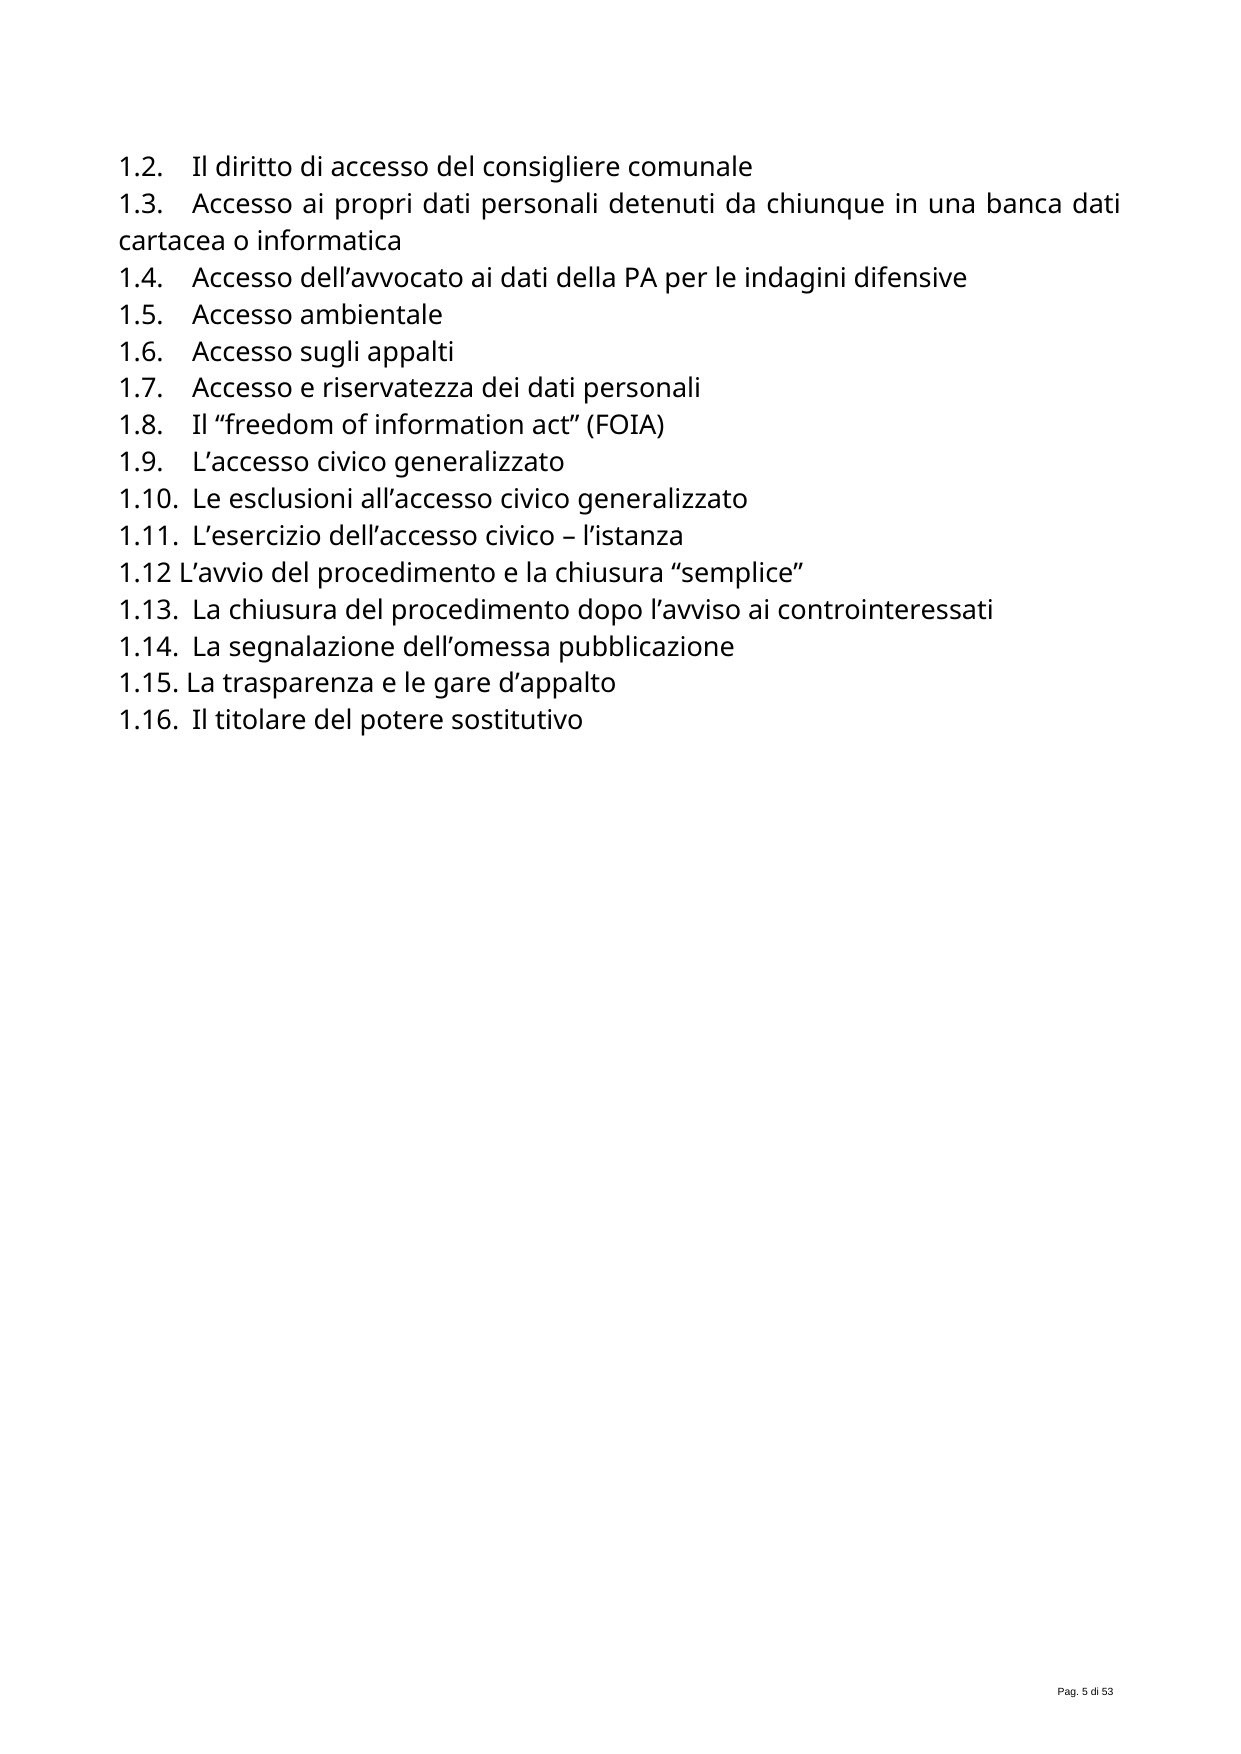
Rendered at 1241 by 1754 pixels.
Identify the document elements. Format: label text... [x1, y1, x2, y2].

text 1.3. Accesso ai propri dati personali detenuti da chiunque in una banca dati cartacea o informatica [118, 184, 1122, 258]
text 1.12 L’avvio del procedimento e la chiusura “semplice” [118, 553, 1122, 590]
text 1.8. Il “freedom of information act” (FOIA) [118, 406, 1122, 443]
text 1.15. La trasparenza e le gare d’appalto [118, 664, 1122, 701]
text 1.13. La chiusura del procedimento dopo l’avviso ai controinteressati [118, 590, 1122, 627]
text 1.4. Accesso dell’avvocato ai dati della PA per le indagini difensive [118, 258, 1122, 295]
text 1.2. Il diritto di accesso del consigliere comunale [118, 148, 1122, 184]
text 1.11. L’esercizio dell’accesso civico – l’istanza [118, 516, 1122, 553]
text 1.10. Le esclusioni all’accesso civico generalizzato [118, 479, 1122, 516]
text 1.14. La segnalazione dell’omessa pubblicazione [118, 627, 1122, 664]
text 1.16. Il titolare del potere sostitutivo [118, 701, 1122, 738]
text 1.6. Accesso sugli appalti [118, 332, 1122, 369]
text 1.7. Accesso e riservatezza dei dati personali [118, 369, 1122, 406]
text 1.5. Accesso ambientale [118, 295, 1122, 332]
text 1.9. L’accesso civico generalizzato [118, 443, 1122, 479]
